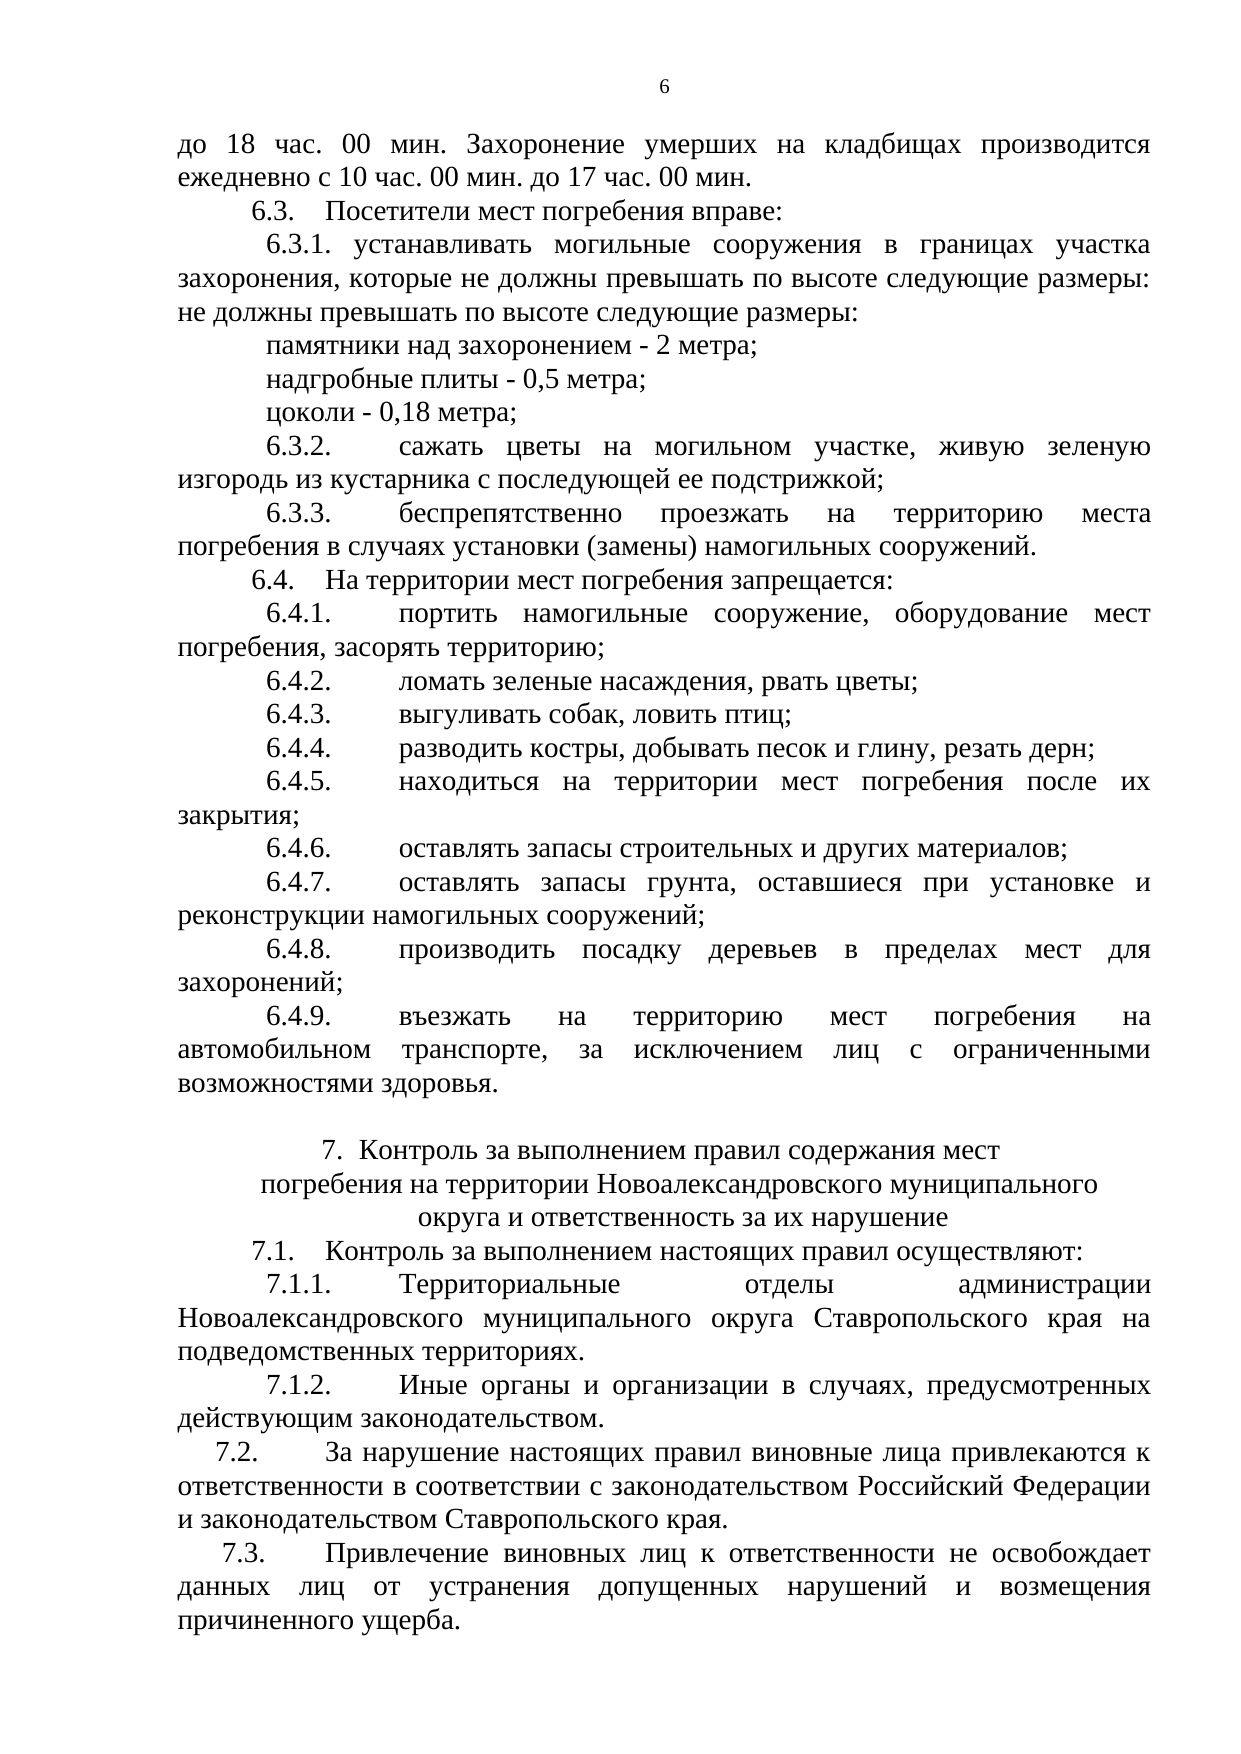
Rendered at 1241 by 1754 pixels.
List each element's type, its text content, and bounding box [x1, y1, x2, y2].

list На территории мест погребения запрещается: [177, 562, 1152, 596]
list выгуливать собак, ловить птиц; [177, 696, 1152, 730]
list портить намогильные сооружение, оборудование мест погребения, засорять территорию; [177, 596, 1152, 663]
list оставлять запасы грунта, оставшиеся при установке и реконструкции намогильных сооружений; [177, 864, 1152, 931]
list Территориальные отделы администрации Новоалександровского муниципального округа Ставропольского края на подведомственных территориях. [177, 1266, 1152, 1367]
list беспрепятственно проезжать на территорию места погребения в случаях установки (замены) намогильных сооружений. [177, 495, 1152, 562]
list сажать цветы на могильном участке, живую зеленую изгородь из кустарника с последующей ее подстрижкой; [177, 428, 1152, 495]
list Привлечение виновных лиц к ответственности не освобождает данных лиц от устранения допущенных нарушений и возмещения причиненного ущерба. [177, 1535, 1152, 1635]
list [177, 126, 1152, 193]
list оставлять запасы строительных и других материалов; [177, 830, 1152, 864]
list находиться на территории мест погребения после их закрытия; [177, 763, 1152, 830]
list разводить костры, добывать песок и глину, резать дерн; [177, 730, 1152, 763]
list За нарушение настоящих правил виновные лица привлекаются к ответственности в соответствии с законодательством Российский Федерации и законодательством Ставропольского края. [177, 1434, 1152, 1535]
list Иные органы и организации в случаях, предусмотренных действующим законодательством. [177, 1367, 1152, 1434]
list Посетители мест погребения вправе: [177, 193, 1152, 227]
list Контроль за выполнением правил содержания мест погребения на территории Новоалександровского муниципального округа и ответственность за их нарушение [177, 1132, 1152, 1233]
list ломать зеленые насаждения, рвать цветы; [177, 663, 1152, 696]
list въезжать на территорию мест погребения на автомобильном транспорте, за исключением лиц с ограниченными возможностями здоровья. [177, 998, 1152, 1099]
text памятники над захоронением - 2 метра; [177, 327, 1152, 361]
text 6.3.1. устанавливать могильные сооружения в границах участка захоронения, которые не должны превышать по высоте следующие размеры: не должны превышать по высоте следующие размеры: [177, 227, 1152, 327]
list Контроль за выполнением настоящих правил осуществляют: [177, 1233, 1152, 1266]
list производить посадку деревьев в пределах мест для захоронений; [177, 931, 1152, 998]
text надгробные плиты - 0,5 метра; [177, 361, 1152, 394]
text цоколи - 0,18 метра; [177, 394, 1152, 428]
